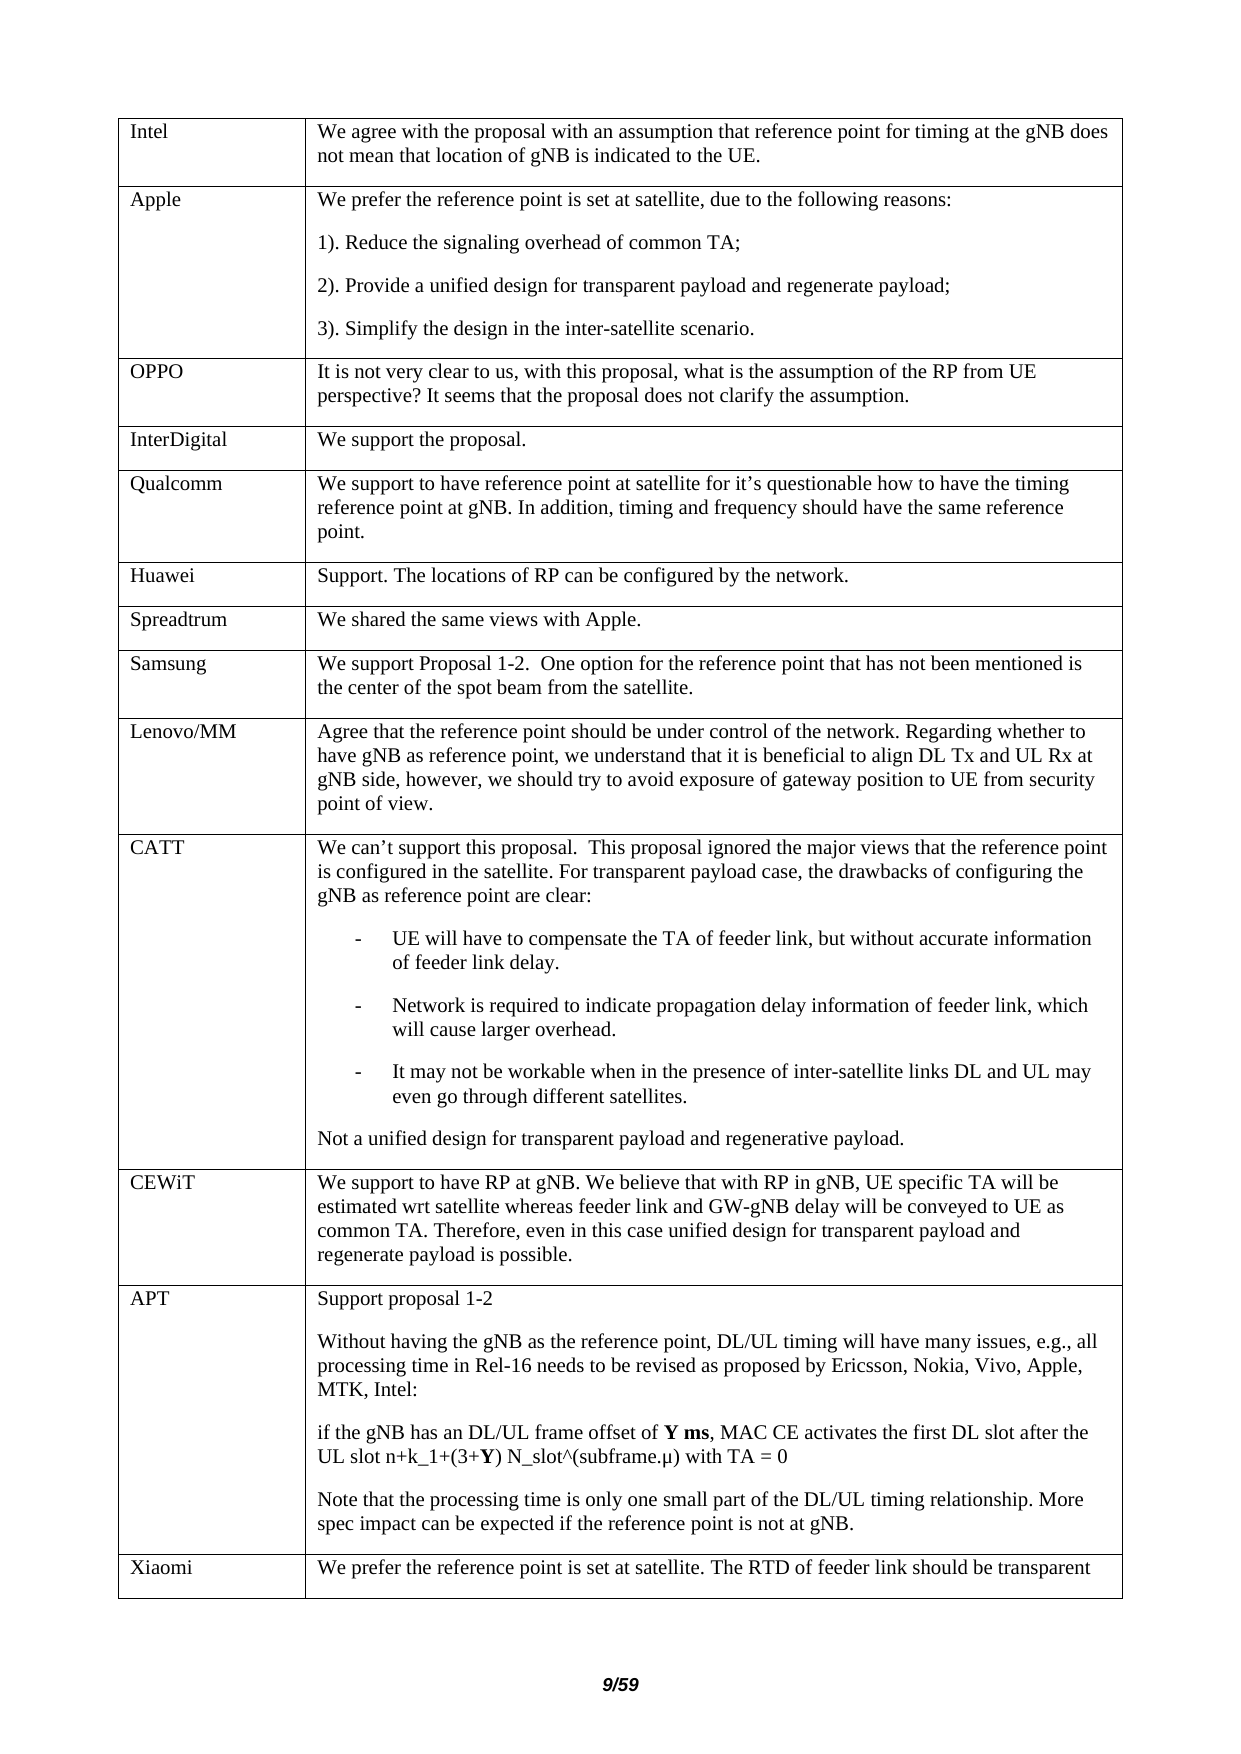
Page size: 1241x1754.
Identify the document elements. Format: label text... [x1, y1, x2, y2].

table_cell CATT [119, 835, 305, 1169]
table_cell We agree with the proposal with an assumption that reference point for timing at the gNB does not mean that location of gNB is indicated to the UE. [306, 119, 1122, 186]
table_cell Xiaomi [119, 1555, 305, 1598]
table_cell We support to have RP at gNB. We believe that with RP in gNB, UE specific TA will be estimated wrt satellite whereas feeder link and GW-gNB delay will be conveyed to UE as common TA. Therefore, even in this case unified design for transparent payload and regenerate payload is possible. [306, 1170, 1122, 1285]
table_cell We support Proposal 1-2. One option for the reference point that has not been mentioned is the center of the spot beam from the satellite. [306, 651, 1122, 718]
table_cell We prefer the reference point is set at satellite, due to the following reasons: 1). Reduce the signaling overhead of common TA; 2). Provide a unified design for transparent payload and regenerate payload; 3). Simplify the design in the inter-satellite scenario. [306, 187, 1122, 358]
table_cell Lenovo/MM [119, 719, 305, 834]
table_cell InterDigital [119, 427, 305, 470]
table_cell CEWiT [119, 1170, 305, 1285]
table_cell Support proposal 1-2 Without having the gNB as the reference point, DL/UL timing will have many issues, e.g., all processing time in Rel-16 needs to be revised as proposed by Ericsson, Nokia, Vivo, Apple, MTK, Intel: if the gNB has an DL/UL frame offset of Y ms, MAC CE activates the first DL slot after the UL slot n+k_1+(3+Y) N_slot^(subframe.μ) with TA = 0 Note that the processing time is only one small part of the DL/UL timing relationship. More spec impact can be expected if the reference point is not at gNB. [306, 1286, 1122, 1554]
table_cell It is not very clear to us, with this proposal, what is the assumption of the RP from UE perspective? It seems that the proposal does not clarify the assumption. [306, 359, 1122, 426]
table_cell Qualcomm [119, 471, 305, 562]
table_cell Apple [119, 187, 305, 358]
table_cell We support to have reference point at satellite for it’s questionable how to have the timing reference point at gNB. In addition, timing and frequency should have the same reference point. [306, 471, 1122, 562]
table_cell Spreadtrum [119, 607, 305, 650]
table_cell Samsung [119, 651, 305, 718]
table_cell APT [119, 1286, 305, 1554]
table_cell Huawei [119, 563, 305, 606]
table_cell We shared the same views with Apple. [306, 607, 1122, 650]
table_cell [306, 1555, 1122, 1598]
table_cell OPPO [119, 359, 305, 426]
table_cell Agree that the reference point should be under control of the network. Regarding whether to have gNB as reference point, we understand that it is beneficial to align DL Tx and UL Rx at gNB side, however, we should try to avoid exposure of gateway position to UE from security point of view. [306, 719, 1122, 834]
table_cell Intel [119, 119, 305, 186]
table_cell We can’t support this proposal. This proposal ignored the major views that the reference point is configured in the satellite. For transparent payload case, the drawbacks of configuring the gNB as reference point are clear: UE will have to compensate the TA of feeder link, but without accurate information of feeder link delay. Network is required to indicate propagation delay information of feeder link, which will cause larger overhead. It may not be workable when in the presence of inter-satellite links DL and UL may even go through different satellites. Not a unified design for transparent payload and regenerative payload. [306, 835, 1122, 1169]
table_cell We support the proposal. [306, 427, 1122, 470]
table_cell Support. The locations of RP can be configured by the network. [306, 563, 1122, 606]
